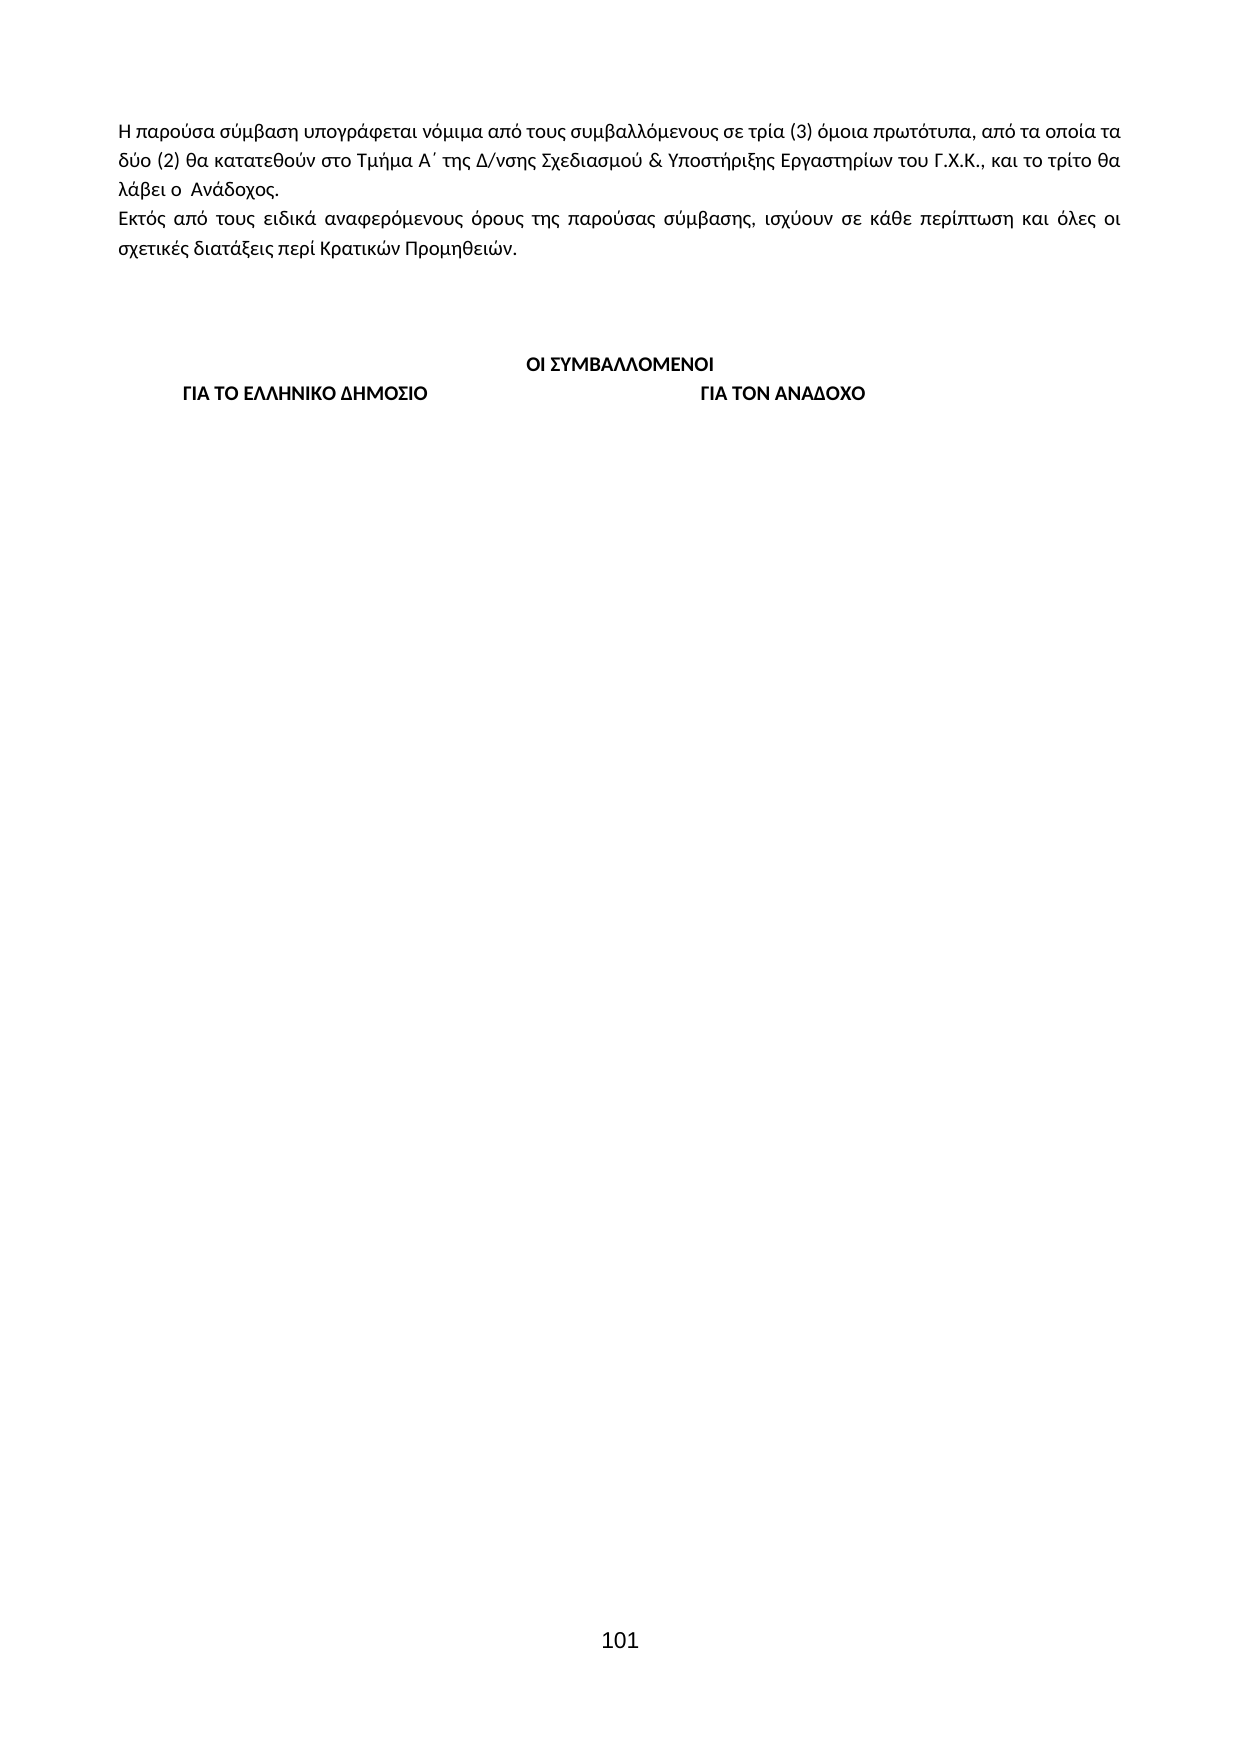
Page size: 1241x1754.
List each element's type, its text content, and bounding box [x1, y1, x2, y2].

text Εκτός από τους ειδικά αναφερόμενους όρους της παρούσας σύμβασης, ισχύουν σε κάθε περίπτωση και όλες οι σχετικές διατάξεις περί Κρατικών Προμηθειών. [118, 206, 1122, 260]
text Η παρούσα σύμβαση υπογράφεται νόμιμα από τους συμβαλλόμενους σε τρία (3) όμοια πρωτότυπα, από τα οποία τα δύο (2) θα κατατεθούν στο Τμήμα Α΄ της Δ/νσης Σχεδιασμού & Υποστήριξης Εργαστηρίων του Γ.Χ.Κ., και το τρίτο θα λάβει ο Ανάδοχος. [118, 118, 1122, 202]
text ΟΙ ΣΥΜΒΑΛΛΟΜΕΝΟΙ [118, 351, 1122, 377]
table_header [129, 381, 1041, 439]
